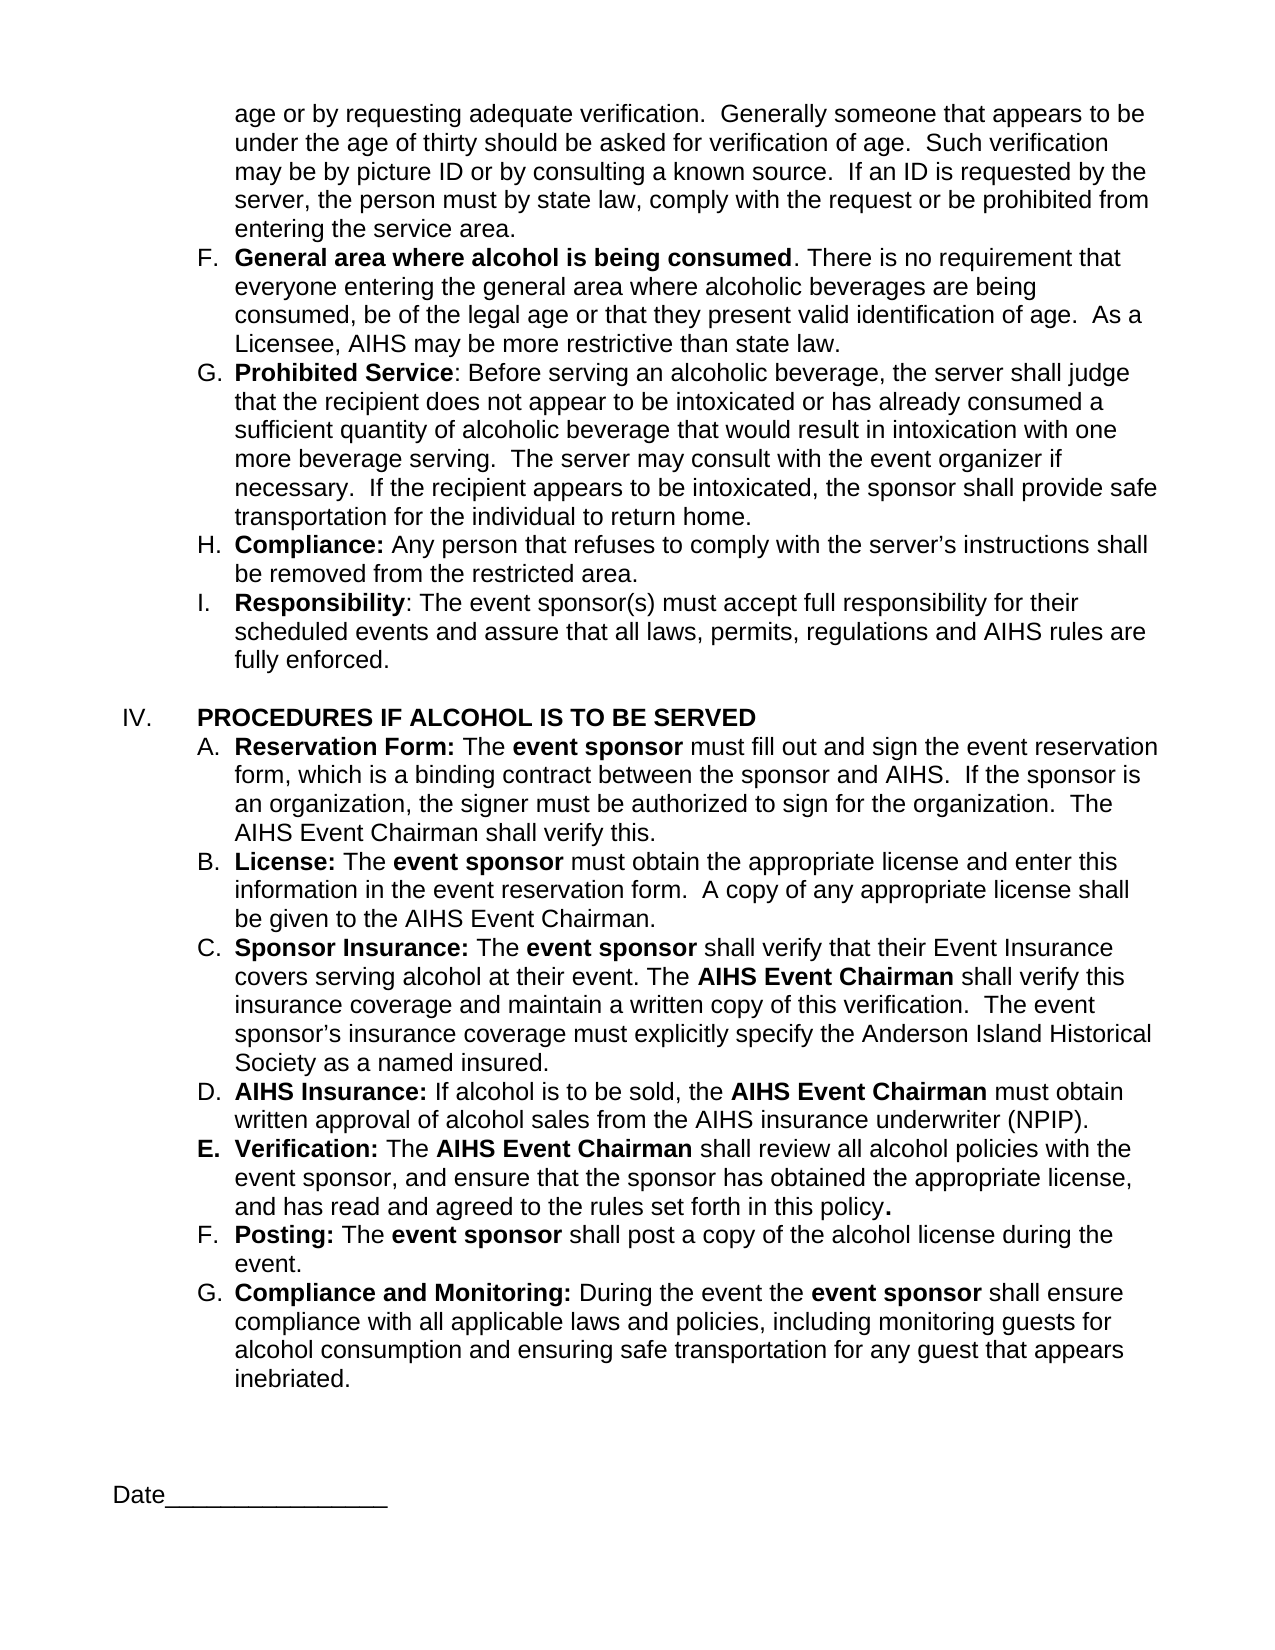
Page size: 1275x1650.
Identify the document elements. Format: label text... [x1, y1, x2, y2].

list Compliance: Any person that refuses to comply with the server’s instructions shall be removed from the restricted area. [197, 530, 1162, 588]
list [197, 99, 1162, 243]
list Reservation Form: The event sponsor must fill out and sign the event reservation form, which is a binding contract between the sponsor and AIHS. If the sponsor is an organization, the signer must be authorized to sign for the organization. The AIHS Event Chairman shall verify this. [197, 731, 1162, 846]
list License: The event sponsor must obtain the appropriate license and enter this information in the event reservation form. A copy of any appropriate license shall be given to the AIHS Event Chairman. [197, 846, 1162, 933]
list AIHS Insurance: If alcohol is to be sold, the AIHS Event Chairman must obtain written approval of alcohol sales from the AIHS insurance underwriter (NPIP). [197, 1076, 1162, 1134]
list Posting: The event sponsor shall post a copy of the alcohol license during the event. [197, 1220, 1162, 1278]
list Responsibility: The event sponsor(s) must accept full responsibility for their scheduled events and assure that all laws, permits, regulations and AIHS rules are fully enforced. [197, 588, 1162, 703]
text Date________________ [112, 1480, 1162, 1508]
list Compliance and Monitoring: During the event the event sponsor shall ensure compliance with all applicable laws and policies, including monitoring guests for alcohol consumption and ensuring safe transportation for any guest that appears inebriated. [197, 1278, 1162, 1393]
list Sponsor Insurance: The event sponsor shall verify that their Event Insurance covers serving alcohol at their event. The AIHS Event Chairman shall verify this insurance coverage and maintain a written copy of this verification. The event sponsor’s insurance coverage must explicitly specify the Anderson Island Historical Society as a named insured. [197, 933, 1162, 1076]
list General area where alcohol is being consumed. There is no requirement that everyone entering the general area where alcoholic beverages are being consumed, be of the legal age or that they present valid identification of age. As a Licensee, AIHS may be more restrictive than state law. [197, 243, 1162, 358]
list Prohibited Service: Before serving an alcoholic beverage, the server shall judge that the recipient does not appear to be intoxicated or has already consumed a sufficient quantity of alcoholic beverage that would result in intoxication with one more beverage serving. The server may consult with the event organizer if necessary. If the recipient appears to be intoxicated, the sponsor shall provide safe transportation for the individual to return home. [197, 358, 1162, 530]
list PROCEDURES IF ALCOHOL IS TO BE SERVED [122, 703, 1162, 731]
list Verification: The AIHS Event Chairman shall review all alcohol policies with the event sponsor, and ensure that the sponsor has obtained the appropriate license, and has read and agreed to the rules set forth in this policy. [197, 1134, 1162, 1220]
